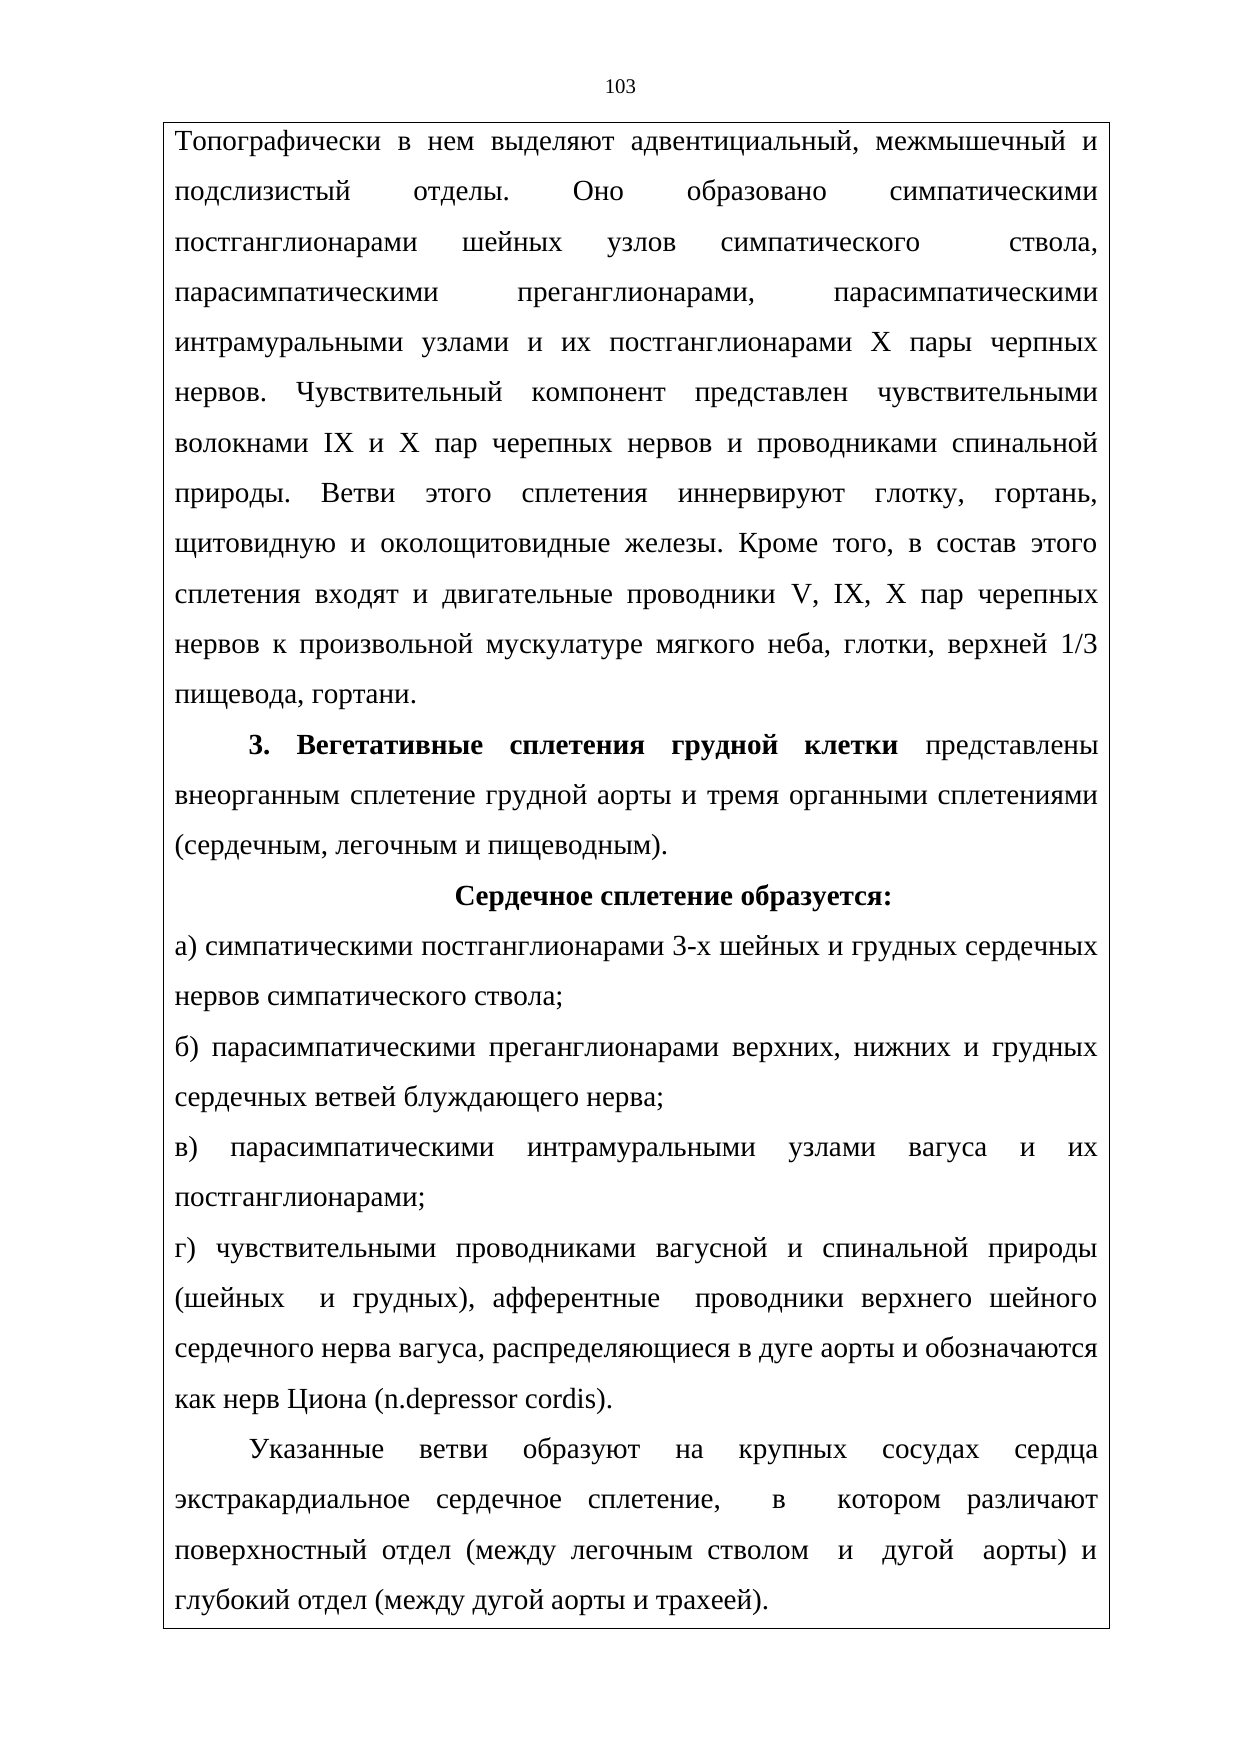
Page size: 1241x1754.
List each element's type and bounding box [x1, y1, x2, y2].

table_cell [164, 123, 1109, 1628]
